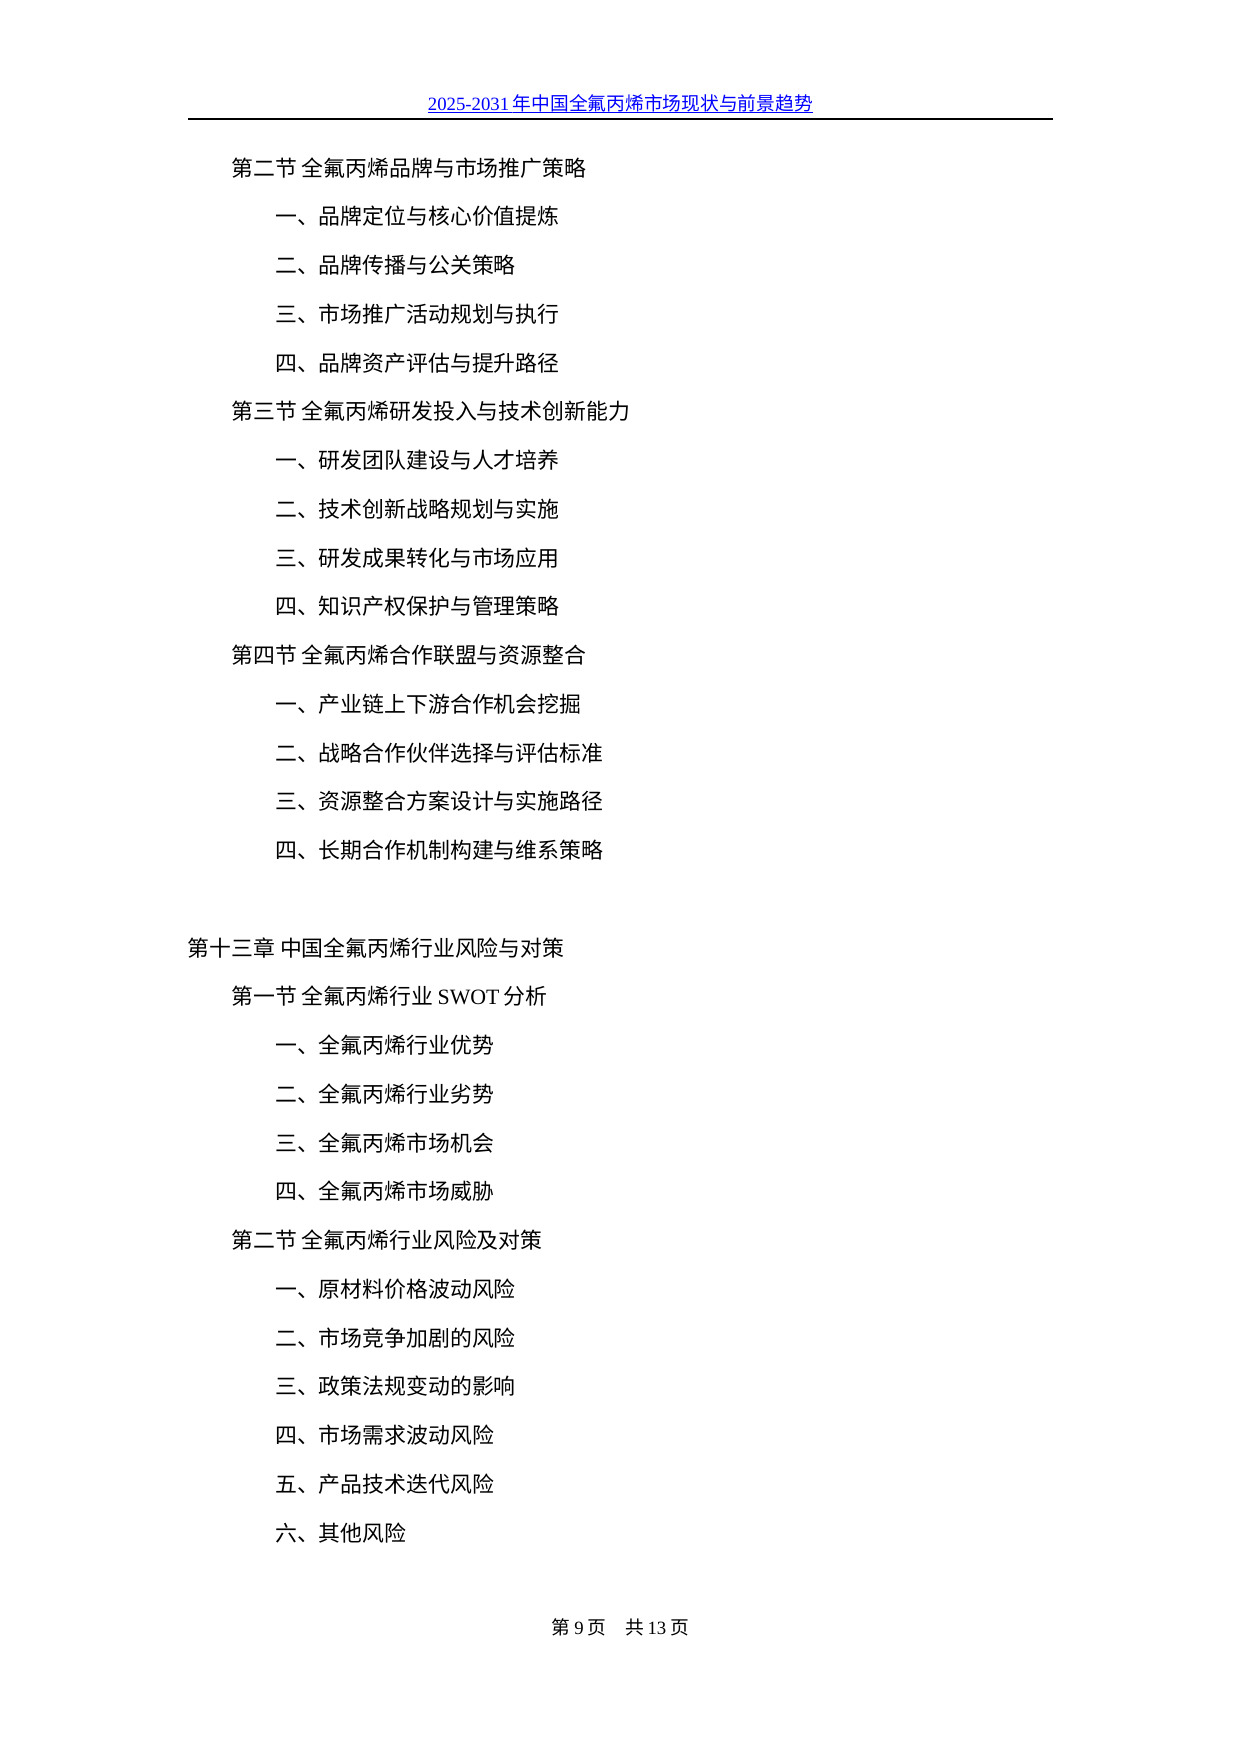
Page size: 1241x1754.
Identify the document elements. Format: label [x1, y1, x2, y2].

text [187, 150, 1053, 1548]
